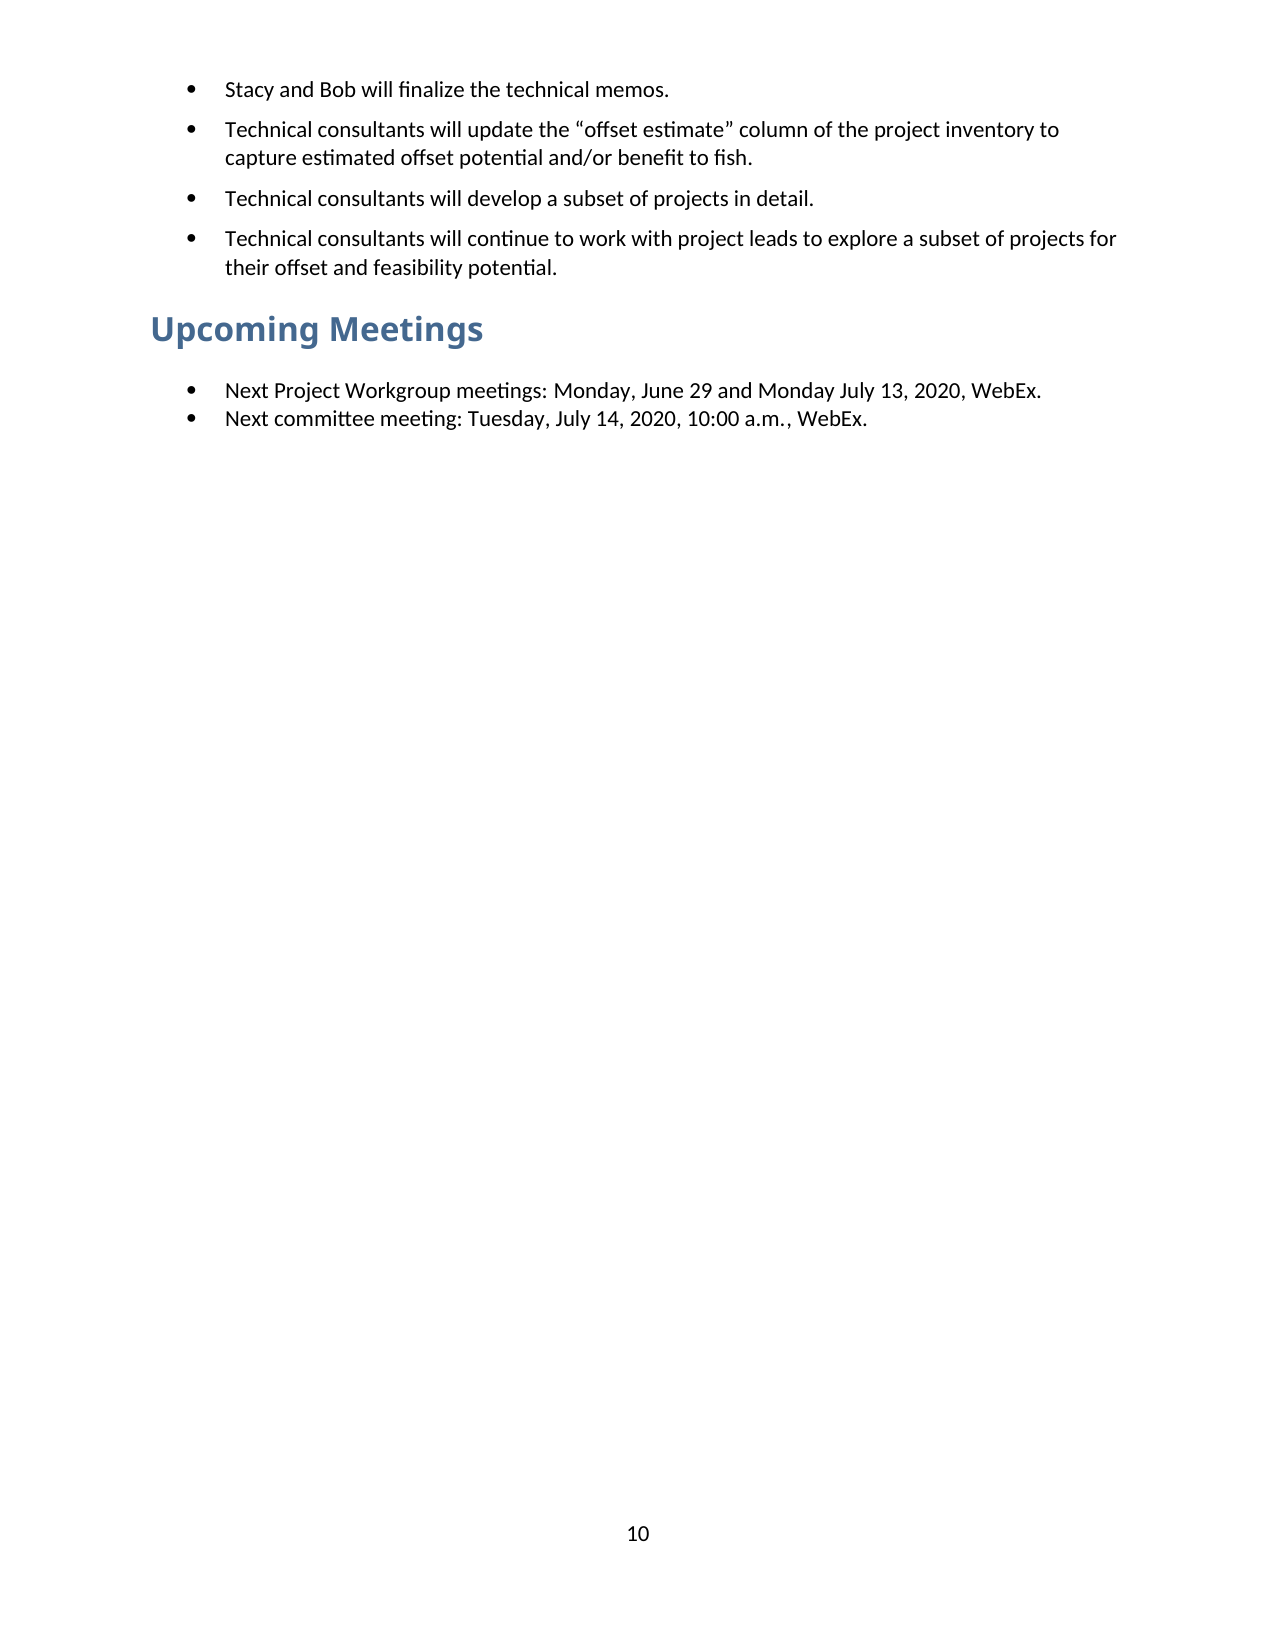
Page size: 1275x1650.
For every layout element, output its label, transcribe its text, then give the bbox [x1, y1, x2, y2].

list Technical consultants will update the “offset estimate” column of the project inventory to capture estimated offset potential and/or benefit to fish. [187, 116, 1125, 172]
list Technical consultants will develop a subset of projects in detail. [187, 184, 1125, 212]
list Next committee meeting: Tuesday, July 14, 2020, 10:00 a.m., WebEx. [187, 404, 1125, 432]
list Stacy and Bob will finalize the technical memos. [187, 75, 1125, 103]
list Technical consultants will continue to work with project leads to explore a subset of projects for their offset and feasibility potential. [187, 224, 1125, 281]
list Next Project Workgroup meetings: Monday, June 29 and Monday July 13, 2020, WebEx. [187, 376, 1125, 404]
subtitle Upcoming Meetings [150, 306, 1125, 351]
